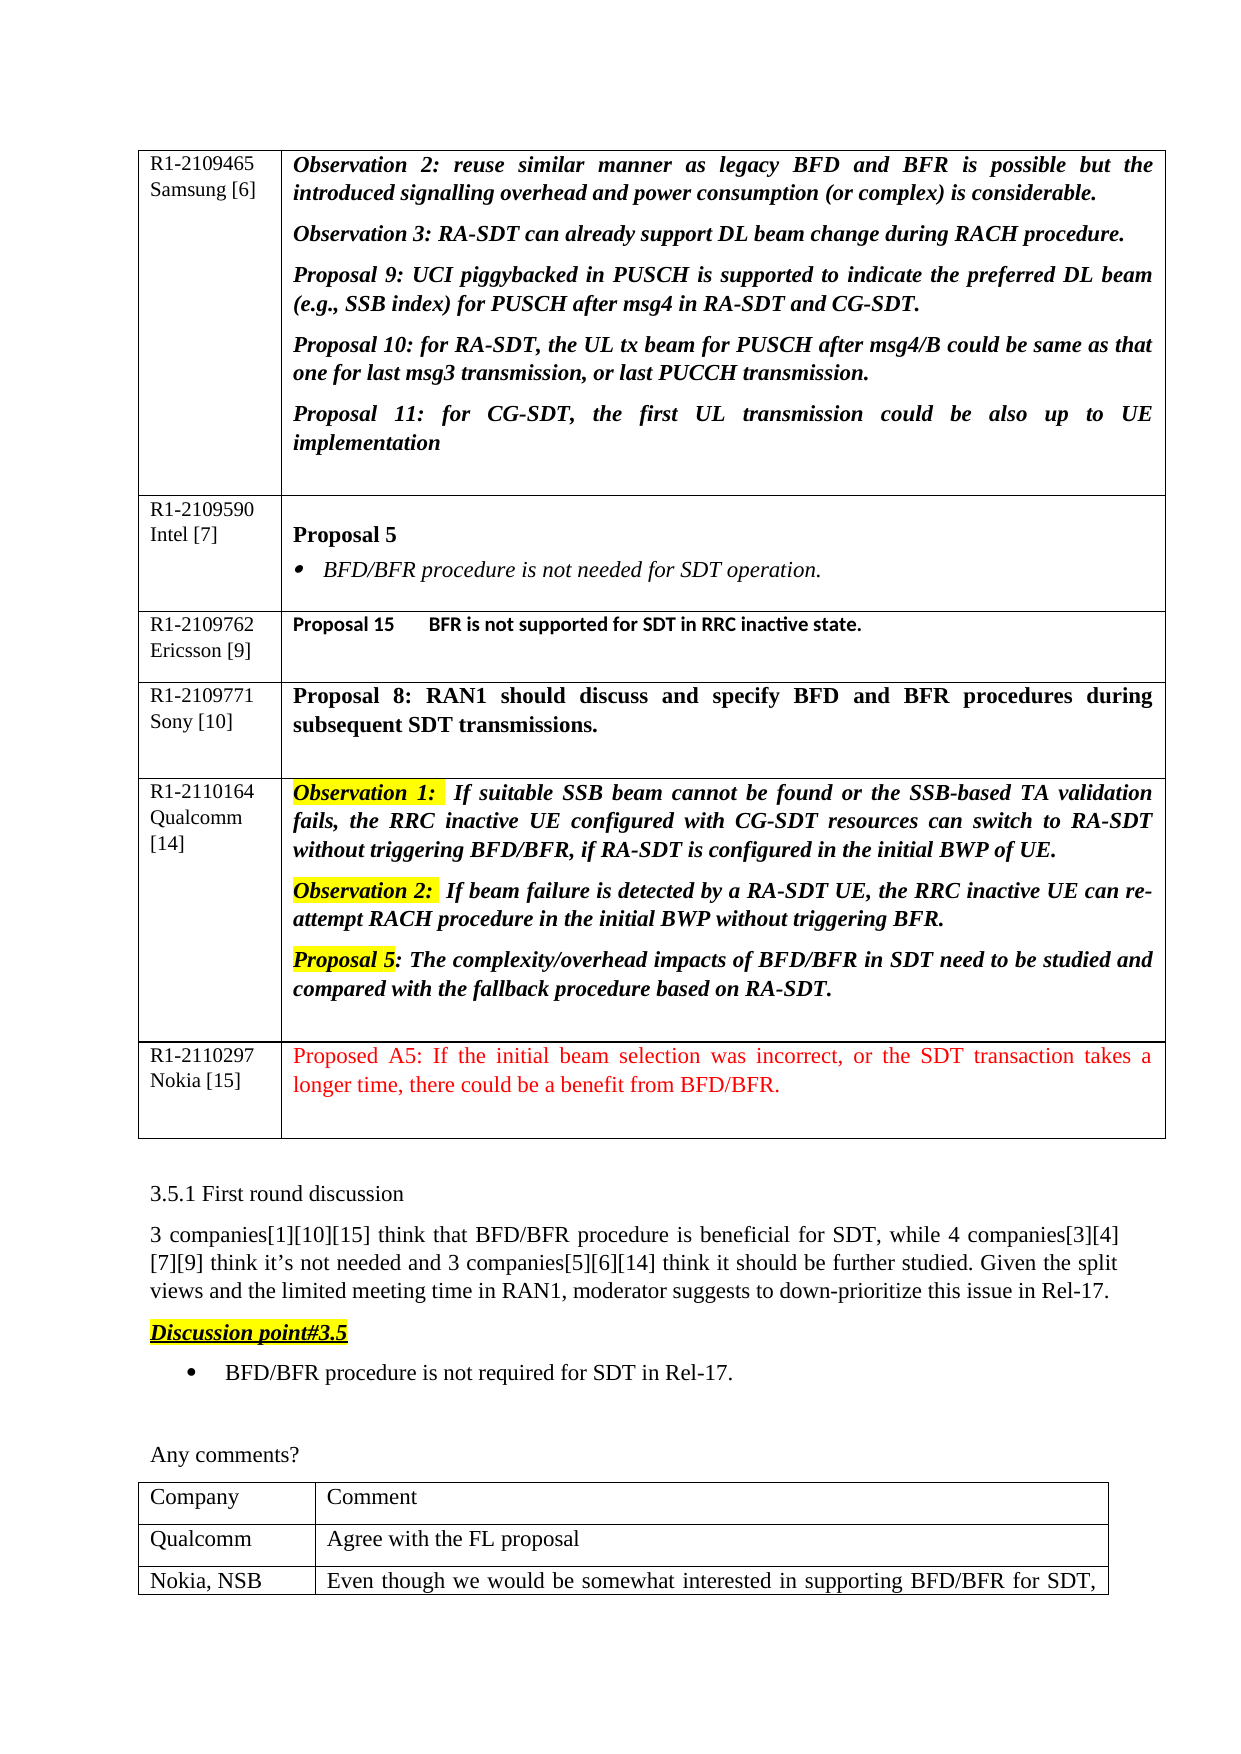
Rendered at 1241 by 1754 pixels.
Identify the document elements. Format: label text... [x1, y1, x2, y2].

table_cell R1-2109590 Intel [7] [139, 496, 281, 611]
table_cell Observation 1: If suitable SSB beam cannot be found or the SSB-based TA validation fails, the RRC inactive UE configured with CG-SDT resources can switch to RA-SDT without triggering BFD/BFR, if RA-SDT is configured in the initial BWP of UE. Observation 2: If beam failure is detected by a RA-SDT UE, the RRC inactive UE can re-attempt RACH procedure in the initial BWP without triggering BFR. Proposal 5: The complexity/overhead impacts of BFD/BFR in SDT need to be studied and compared with the fallback procedure based on RA-SDT. [282, 779, 1165, 1041]
table_cell Observation 2: reuse similar manner as legacy BFD and BFR is possible but the introduced signalling overhead and power consumption (or complex) is considerable. Observation 3: RA-SDT can already support DL beam change during RACH procedure. Proposal 9: UCI piggybacked in PUSCH is supported to indicate the preferred DL beam (e.g., SSB index) for PUSCH after msg4 in RA-SDT and CG-SDT. Proposal 10: for RA-SDT, the UL tx beam for PUSCH after msg4/B could be same as that one for last msg3 transmission, or last PUCCH transmission. Proposal 11: for CG-SDT, the first UL transmission could be also up to UE implementation [282, 151, 1165, 495]
table_cell Proposed A5: If the initial beam selection was incorrect, or the SDT transaction takes a longer time, there could be a benefit from BFD/BFR. [282, 1043, 1165, 1138]
table_cell Agree with the FL proposal [316, 1525, 1108, 1566]
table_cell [316, 1567, 1108, 1594]
table_header Comment [316, 1483, 1108, 1524]
table_cell BFR is not supported for SDT in RRC inactive state. [282, 612, 1165, 682]
text 3 companies[1][10][15] think that BFD/BFR procedure is beneficial for SDT, while 4 companies[3][4][7][9] think it’s not needed and 3 companies[5][6][14] think it should be further studied. Given the split views and the limited meeting time in RAN1, moderator suggests to down-prioritize this issue in Rel-17. [150, 1221, 1120, 1304]
text Any comments? [150, 1441, 1120, 1468]
table_cell R1-2109771 Sony [10] [139, 683, 281, 778]
table_cell R1-2110164 Qualcomm [14] [139, 779, 281, 1041]
table_cell R1-2109762 Ericsson [9] [139, 612, 281, 682]
table_cell Nokia, NSB [139, 1567, 315, 1594]
table_cell Proposal 5 BFD/BFR procedure is not needed for SDT operation. [282, 496, 1165, 611]
text Discussion point#3.5 [150, 1318, 1120, 1345]
list BFD/BFR procedure is not required for SDT in Rel-17. [187, 1359, 1120, 1386]
table_cell R1-2110297 Nokia [15] [139, 1043, 281, 1138]
table_cell Proposal 8: RAN1 should discuss and specify BFD and BFR procedures during subsequent SDT transmissions. [282, 683, 1165, 778]
table_header Company [139, 1483, 315, 1524]
table_cell R1-2109465 Samsung [6] [139, 151, 281, 495]
table_cell Qualcomm [139, 1525, 315, 1566]
subtitle 3.5.1 First round discussion [150, 1180, 1120, 1206]
